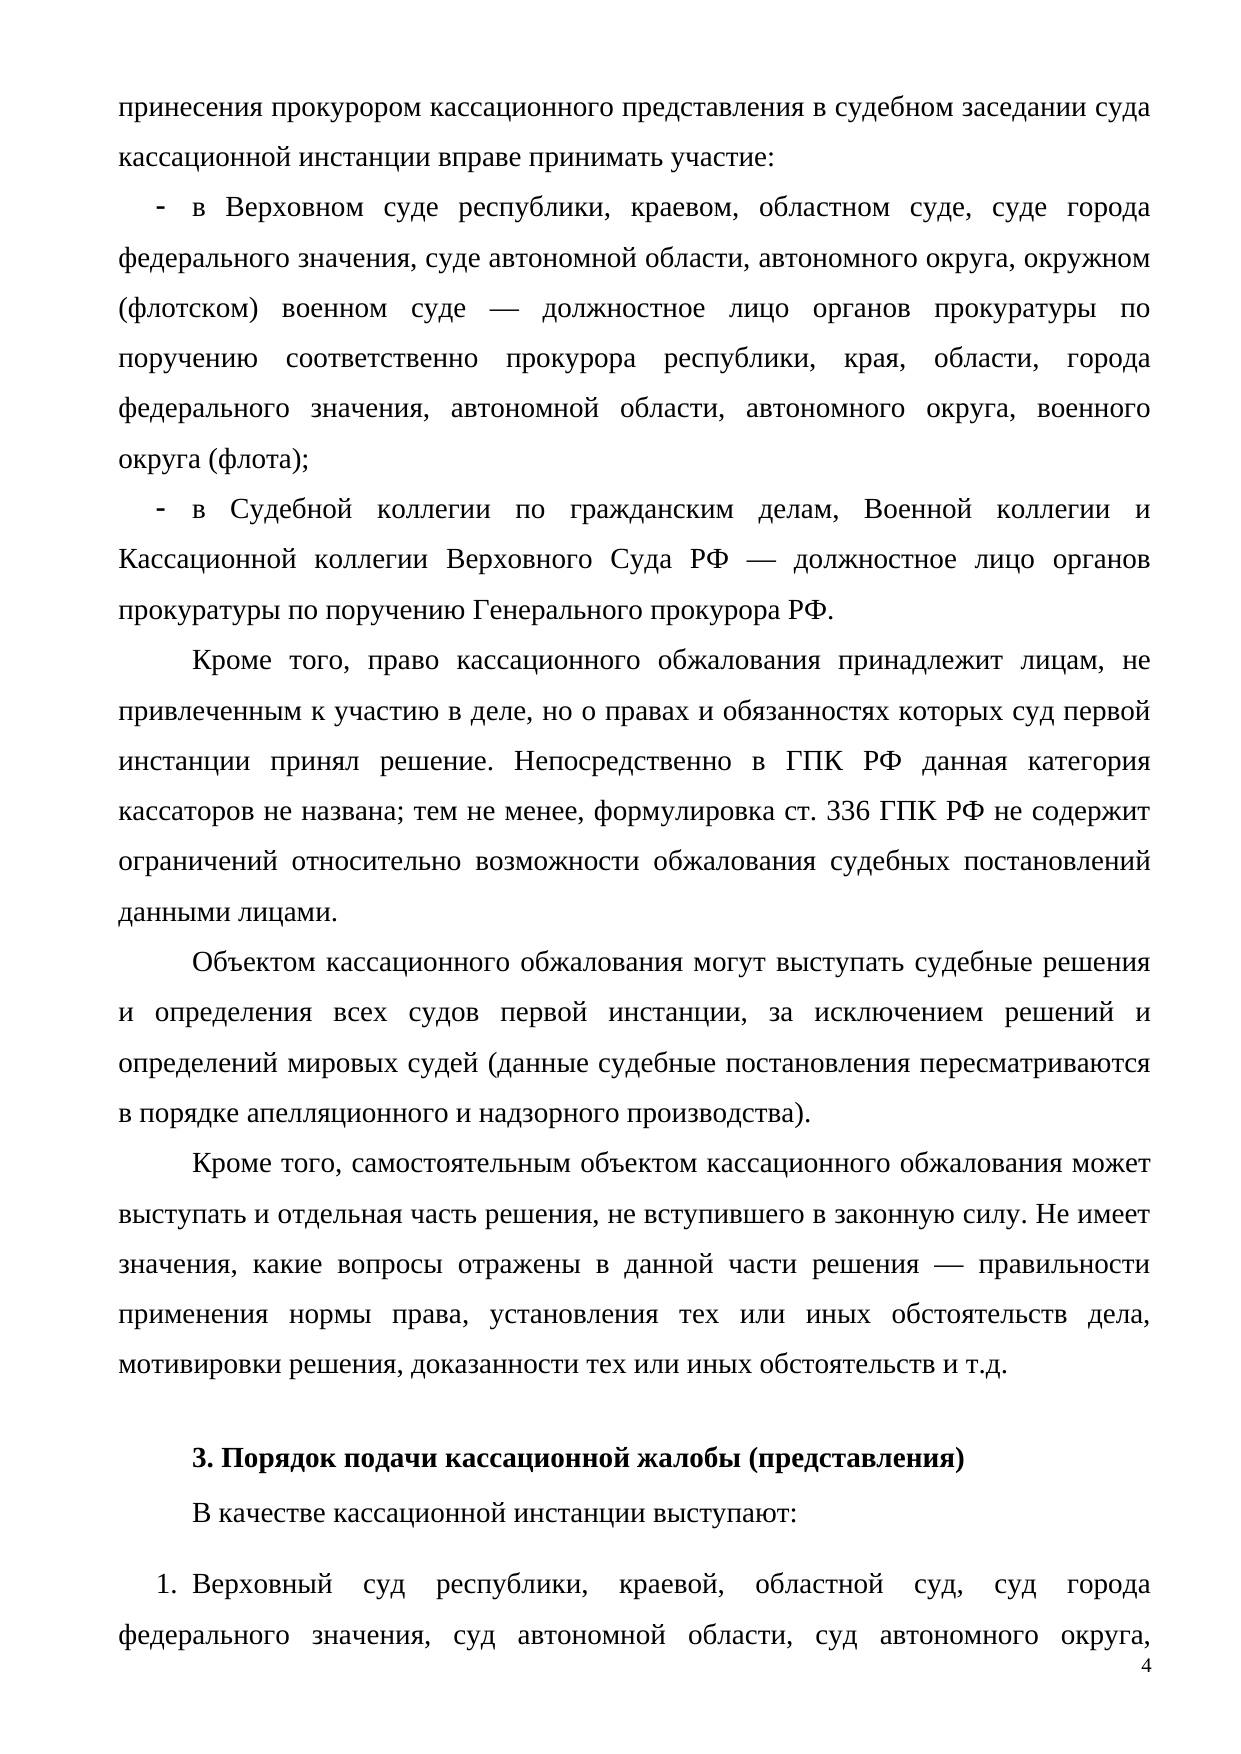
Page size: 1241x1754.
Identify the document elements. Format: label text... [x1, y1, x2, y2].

text 3. Порядок подачи кассационной жалобы (представления) [118, 1440, 1152, 1474]
text Объектом кассационного обжалования могут выступать судебные решения и определения всех судов первой инстанции, за исключением решений и определений мировых судей (данные судебные постановления пересматриваются в порядке апелляционного и надзорного производства). [118, 944, 1152, 1129]
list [118, 1567, 1152, 1651]
list в Верховном суде республики, краевом, областном суде, суде города федерального значения, суде автономной области, автономного округа, окружном (флотском) военном суде — должностное лицо органов прокуратуры по поручению соответственно прокурора республики, края, области, города федерального значения, автономной области, автономного округа, военного округа (флота); [118, 189, 1152, 474]
list в Судебной коллегии по гражданским делам, Военной коллегии и Кассационной коллегии Верховного Суда РФ — должностное лицо органов прокуратуры по поручению Генерального прокурора РФ. [118, 491, 1152, 626]
text В качестве кассационной инстанции выступают: [118, 1496, 1152, 1529]
text Кроме того, право кассационного обжалования принадлежит лицам, не привлеченным к участию в деле, но о правах и обязанностях которых суд первой инстанции принял решение. Непосредственно в ГПК РФ данная категория кассаторов не названа; тем не менее, формулировка ст. 336 ГПК РФ не содержит ограничений относительно возможности обжалования судебных постановлений данными лицами. [118, 642, 1152, 927]
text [118, 89, 1152, 172]
text Кроме того, самостоятельным объектом кассационного обжалования может выступать и отдельная часть решения, не вступившего в законную силу. Не имеет значения, какие вопросы отражены в данной части решения — правильности применения нормы права, установления тех или иных обстоятельств дела, мотивировки решения, доказанности тех или иных обстоятельств и т.д. [118, 1145, 1152, 1380]
